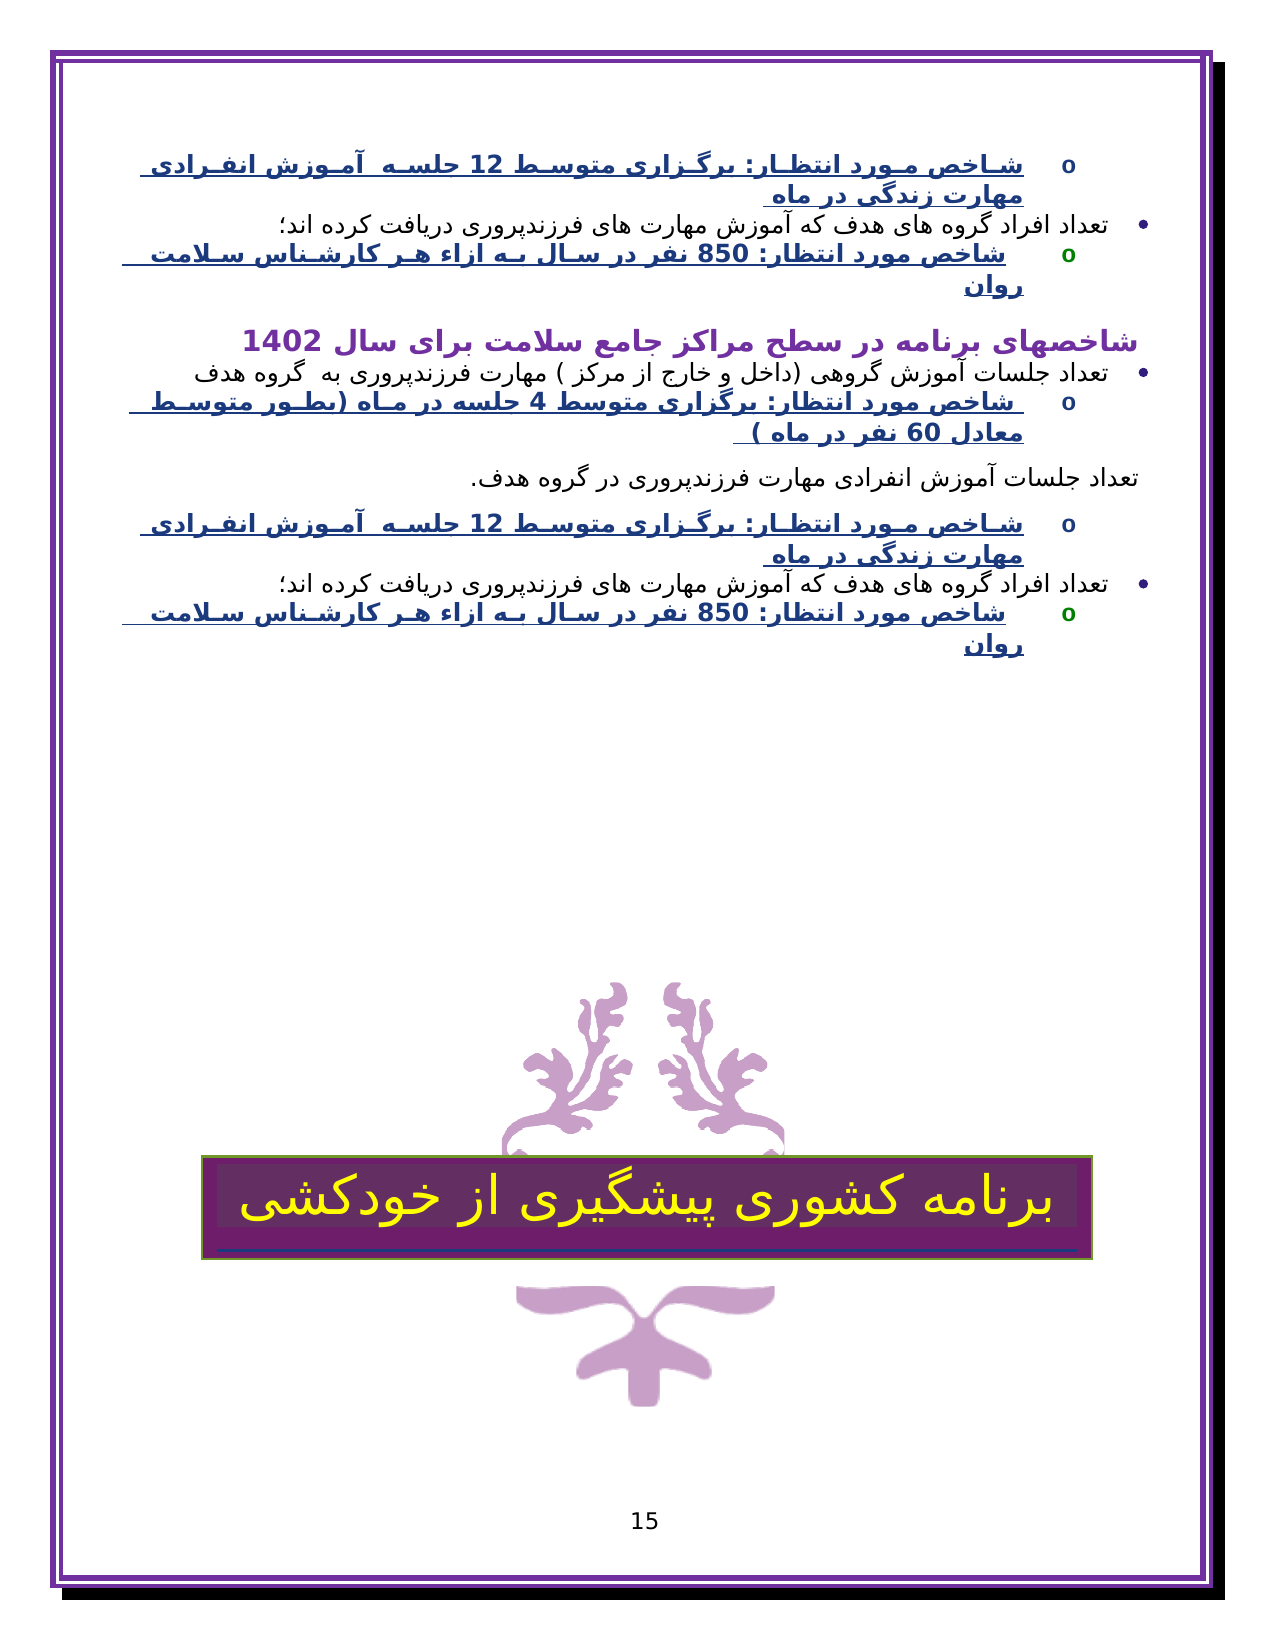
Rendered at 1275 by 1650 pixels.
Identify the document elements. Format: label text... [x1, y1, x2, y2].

list تعداد افراد گروه های هدف که آموزش مهارت های فرزندپروری دریافت کرده اند؛ [150, 210, 1139, 239]
subtitle شاخصهای برنامه در سطح مراکز جامع سلامت برای سال 1402 [150, 324, 1139, 358]
list شاخص مورد انتظار: برگزاری متوسط 12 جلسه آموزش انفرادی مهارت زندگی در ماه [150, 509, 1061, 569]
list تعداد جلسات آموزش گروهی (داخل و خارج از مرکز ) مهارت فرزندپروری به گروه هدف [150, 358, 1139, 387]
list شاخص مورد انتظار: برگزاری متوسط 4 جلسه در ماه (بطور متوسط معادل 60 نفر در ماه ) [150, 387, 1061, 447]
list شاخص مورد انتظار: 850 نفر در سال به ازاء هر کارشناس سلامت روان [150, 239, 1061, 299]
list شاخص مورد انتظار: 850 نفر در سال به ازاء هر کارشناس سلامت روان [150, 598, 1061, 658]
list شاخص مورد انتظار: برگزاری متوسط 12 جلسه آموزش انفرادی مهارت زندگی در ماه [150, 150, 1061, 210]
list تعداد افراد گروه های هدف که آموزش مهارت های فرزندپروری دریافت کرده اند؛ [150, 569, 1139, 598]
text تعداد جلسات آموزش انفرادی مهارت فرزندپروری در گروه هدف. [150, 464, 1139, 493]
